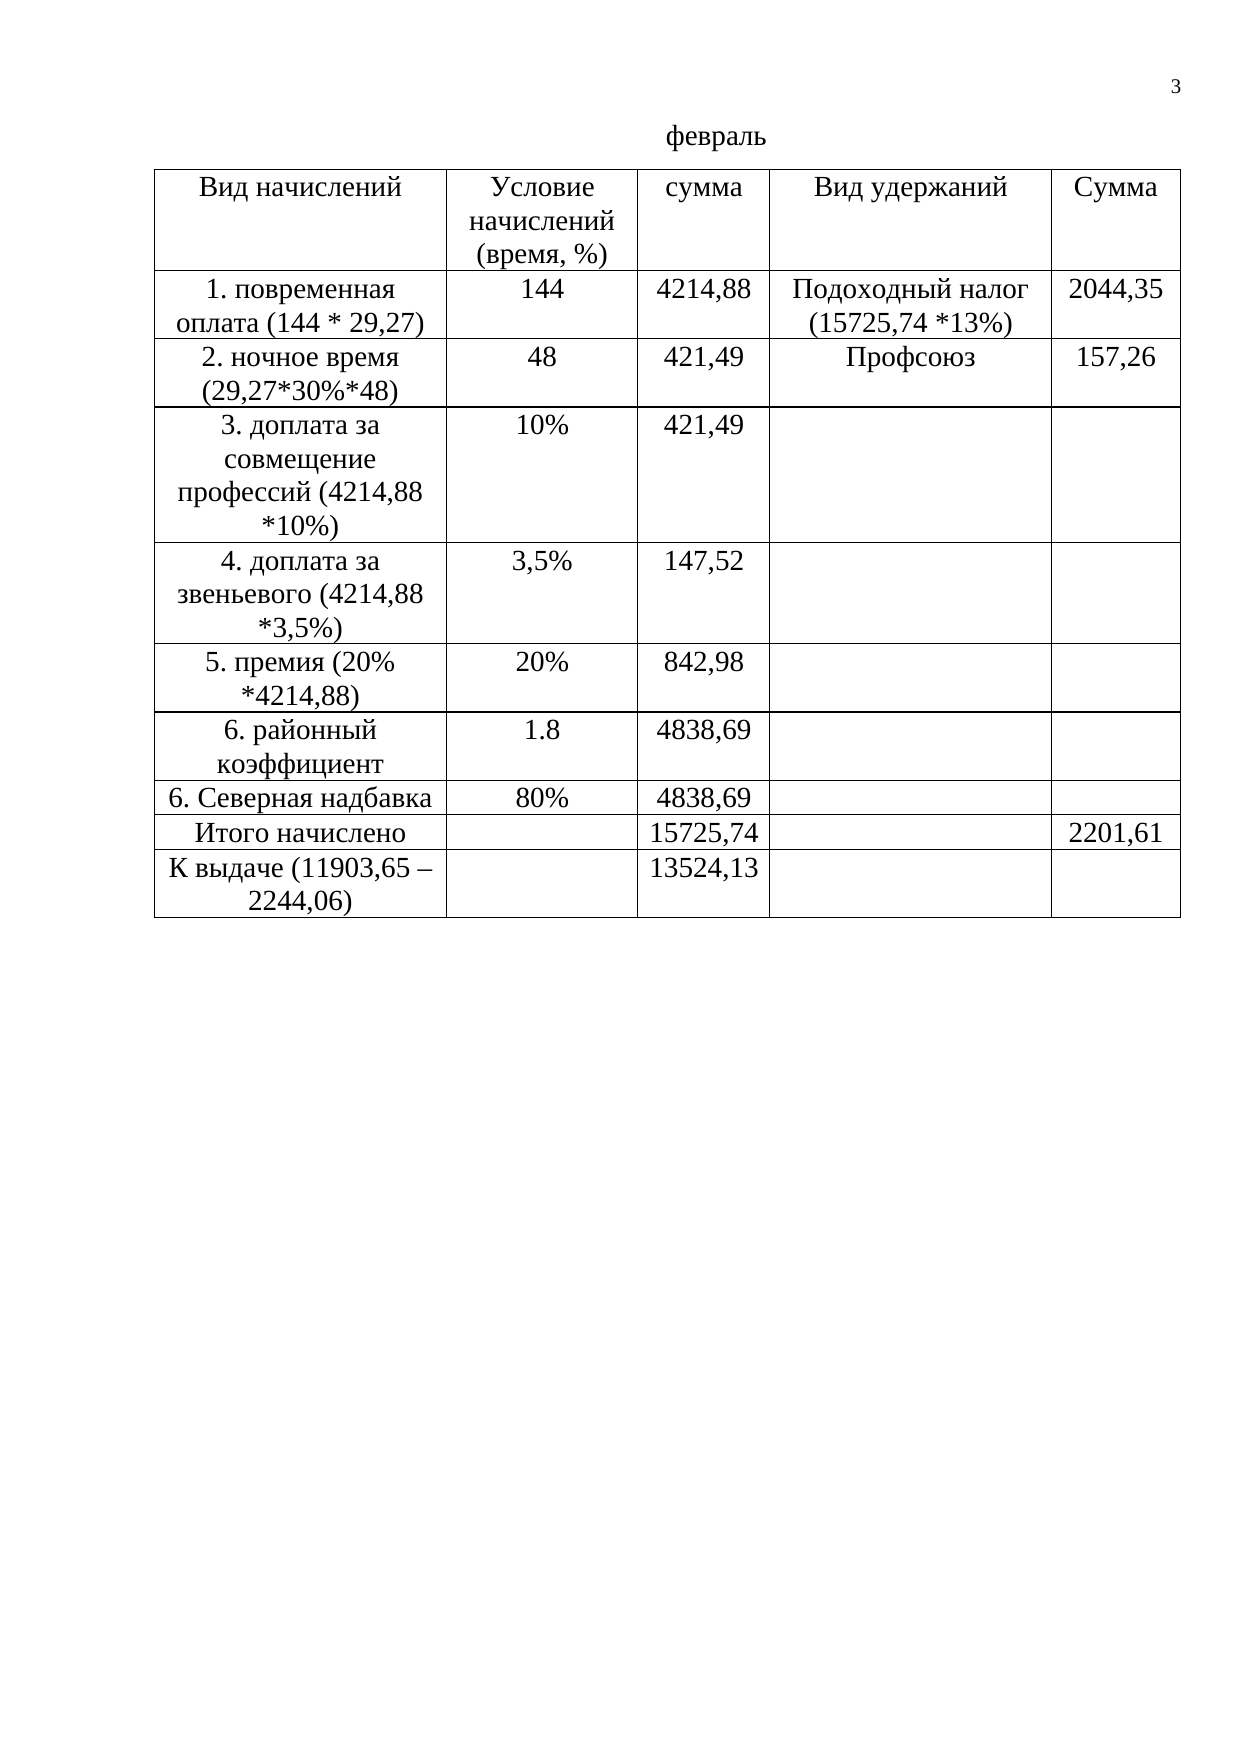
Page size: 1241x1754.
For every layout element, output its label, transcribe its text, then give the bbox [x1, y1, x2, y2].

table_header Сумма [1052, 170, 1180, 270]
table_cell [770, 408, 1051, 542]
table_cell [770, 713, 1051, 779]
table_cell [770, 781, 1051, 814]
table_header сумма [638, 170, 769, 270]
table_cell [1052, 644, 1180, 711]
table_cell 5. премия (20% *4214,88) [155, 644, 446, 711]
table_cell 147,52 [638, 543, 769, 643]
table_cell 842,98 [638, 644, 769, 711]
table_cell Профсоюз [770, 339, 1051, 406]
table_cell 3. доплата за совмещение профессий (4214,88 *10%) [155, 408, 446, 542]
text февраль [177, 118, 1181, 152]
table_cell 10% [447, 408, 637, 542]
table_cell 80% [447, 781, 637, 814]
table_cell К выдаче (11903,65 – 2244,06) [155, 850, 446, 917]
table_cell 15725,74 [638, 815, 769, 849]
table_cell 2. ночное время (29,27*30%*48) [155, 339, 446, 406]
table_cell Итого начислено [155, 815, 446, 849]
table_cell 2201,61 [1052, 815, 1180, 849]
table_cell [1052, 850, 1180, 917]
table_cell [1052, 713, 1180, 779]
table_cell 6. Северная надбавка [155, 781, 446, 814]
table_header Вид начислений [155, 170, 446, 270]
table_cell [447, 850, 637, 917]
table_cell [770, 850, 1051, 917]
table_cell 13524,13 [638, 850, 769, 917]
table_cell [770, 644, 1051, 711]
table_cell [770, 815, 1051, 849]
table_cell 2044,35 [1052, 271, 1180, 338]
table_header Условие начислений (время, %) [447, 170, 637, 270]
table_cell 20% [447, 644, 637, 711]
table_cell 6. районный коэффициент [155, 713, 446, 779]
table_cell 48 [447, 339, 637, 406]
table_cell 421,49 [638, 339, 769, 406]
table_cell 4. доплата за звеньевого (4214,88 *3,5%) [155, 543, 446, 643]
table_cell 4214,88 [638, 271, 769, 338]
table_cell [1052, 781, 1180, 814]
table_cell 4838,69 [638, 781, 769, 814]
table_cell 144 [447, 271, 637, 338]
table_cell [1052, 543, 1180, 643]
table_cell Подоходный налог (15725,74 *13%) [770, 271, 1051, 338]
table_cell 4838,69 [638, 713, 769, 779]
table_cell 1. повременная оплата (144 * 29,27) [155, 271, 446, 338]
table_header Вид удержаний [770, 170, 1051, 270]
table_cell [1052, 408, 1180, 542]
table_cell [447, 815, 637, 849]
table_cell [770, 543, 1051, 643]
table_cell 421,49 [638, 408, 769, 542]
table_cell 3,5% [447, 543, 637, 643]
table_cell 1.8 [447, 713, 637, 779]
table_cell 157,26 [1052, 339, 1180, 406]
